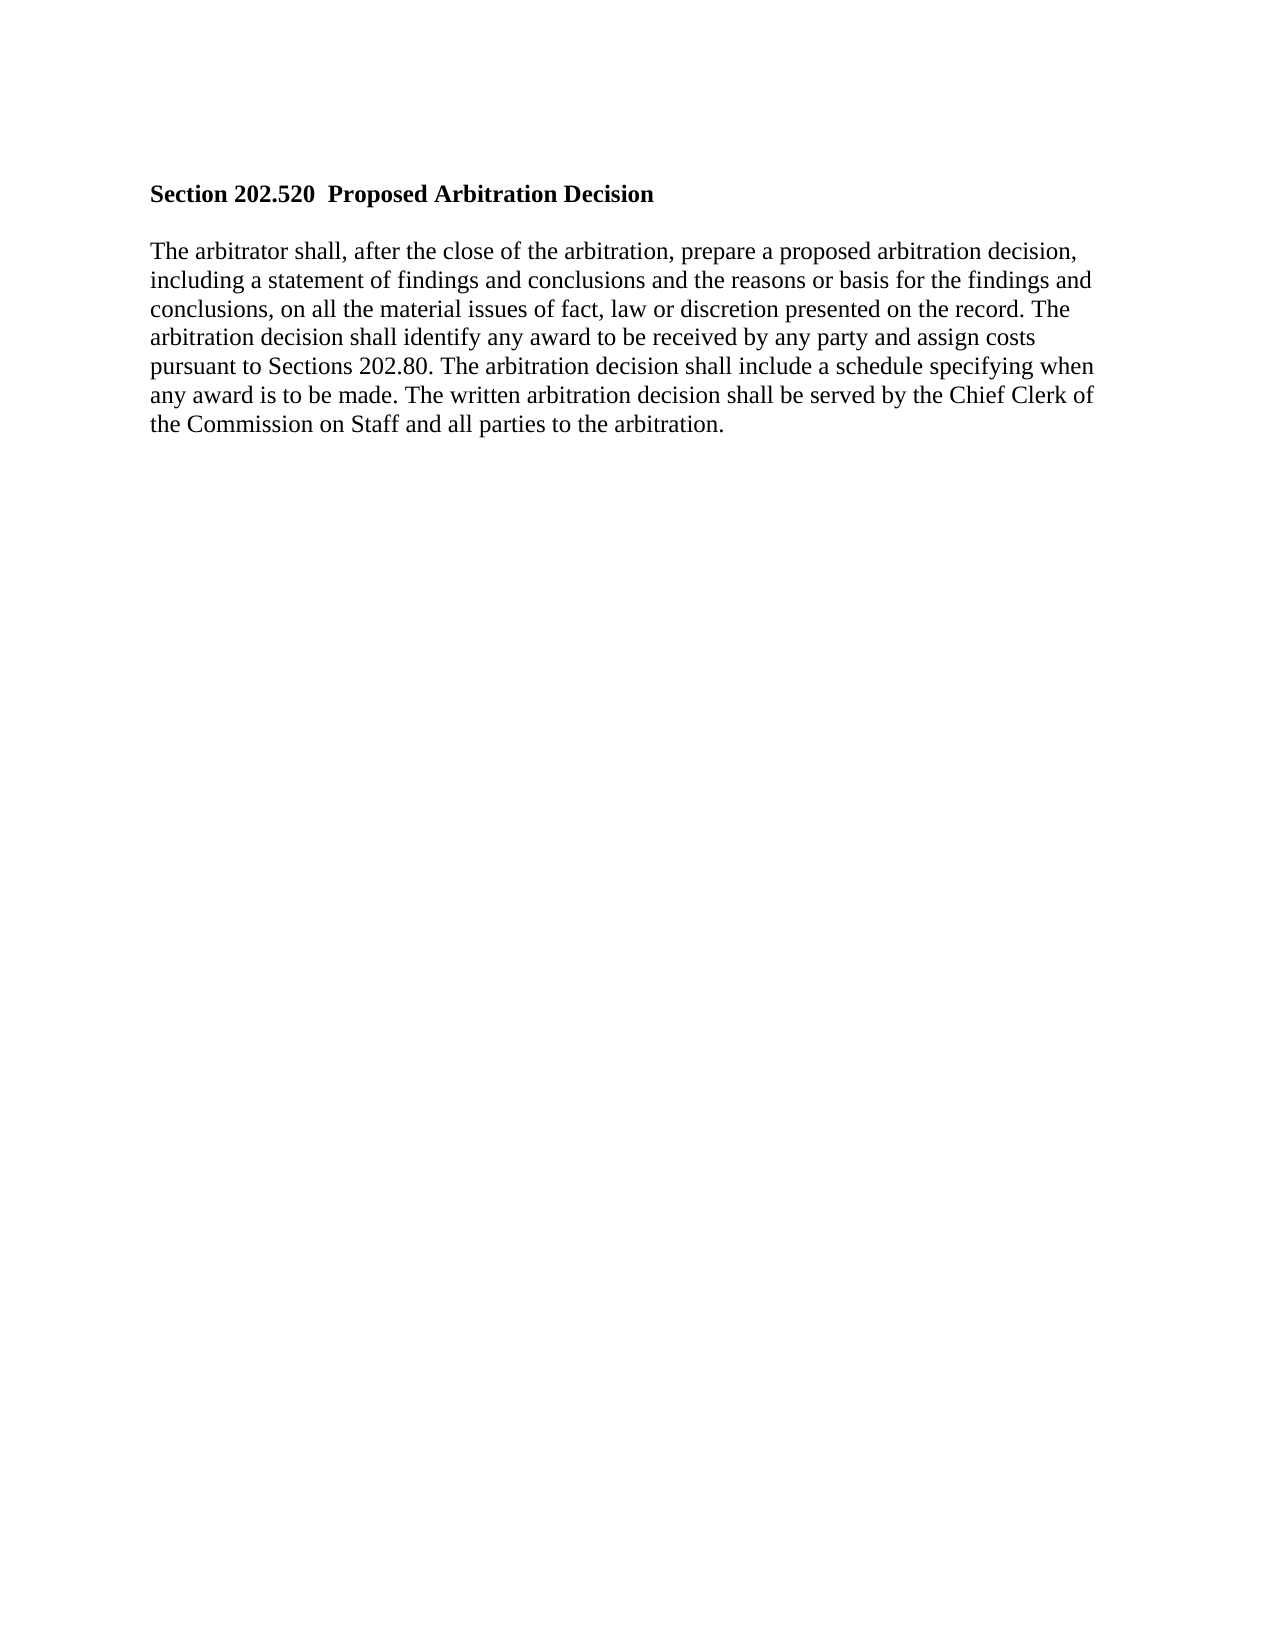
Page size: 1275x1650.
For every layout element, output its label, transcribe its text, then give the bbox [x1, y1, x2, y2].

text The arbitrator shall, after the close of the arbitration, prepare a proposed arbitration decision, including a statement of findings and conclusions and the reasons or basis for the findings and conclusions, on all the material issues of fact, law or discretion presented on the record. The arbitration decision shall identify any award to be received by any party and assign costs pursuant to Sections 202.80. The arbitration decision shall include a schedule specifying when any award is to be made. The written arbitration decision shall be served by the Chief Clerk of the Commission on Staff and all parties to the arbitration. [150, 236, 1125, 437]
text Section 202.520 Proposed Arbitration Decision [150, 179, 1125, 207]
